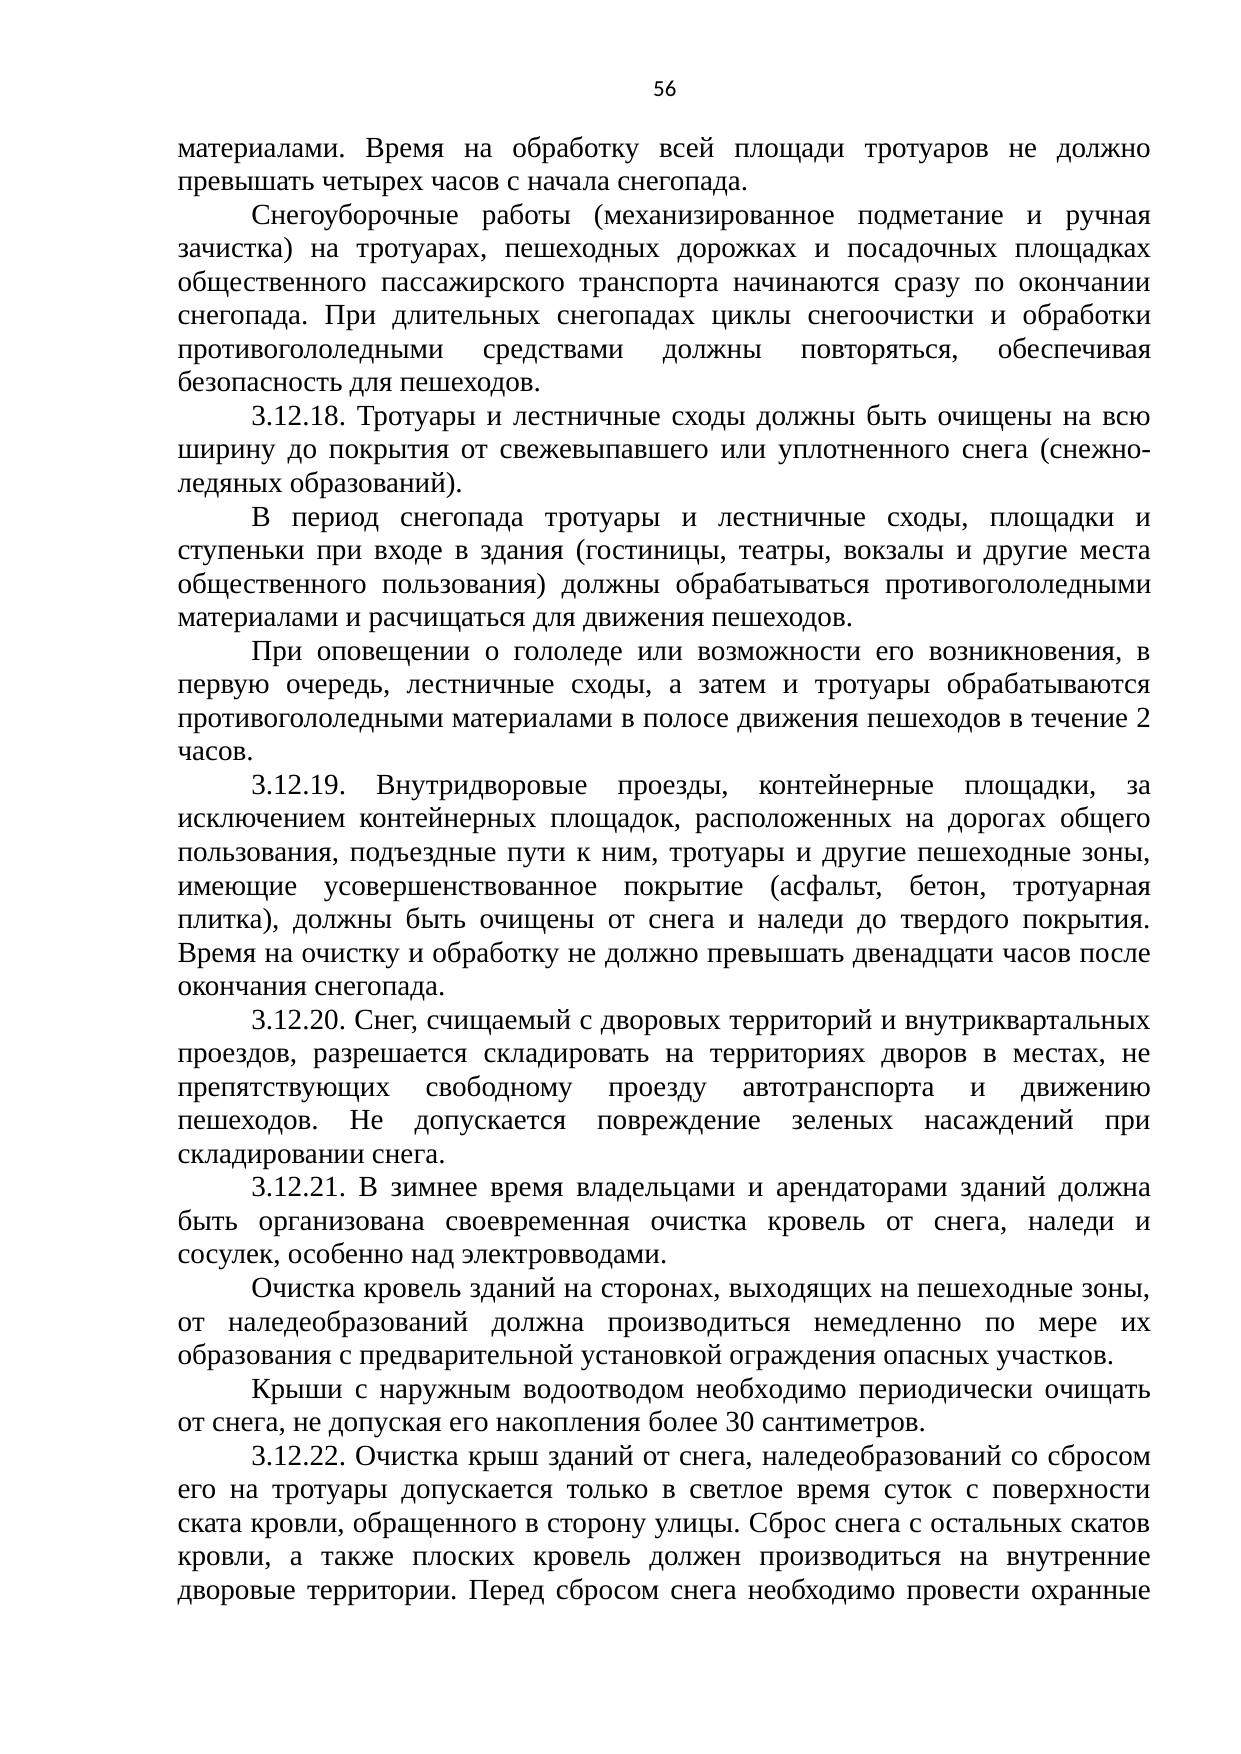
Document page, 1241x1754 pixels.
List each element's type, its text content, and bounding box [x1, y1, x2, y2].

text Очистка кровель зданий на сторонах, выходящих на пешеходные зоны, от наледеобразований должна производиться немедленно по мере их образования с предварительной установкой ограждения опасных участков. [177, 1270, 1152, 1371]
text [177, 130, 1152, 197]
text 3.12.21. В зимнее время владельцами и арендаторами зданий должна быть организована своевременная очистка кровель от снега, наледи и сосулек, особенно над электровводами. [177, 1169, 1152, 1270]
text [177, 1438, 1152, 1606]
text Снегоуборочные работы (механизированное подметание и ручная зачистка) на тротуарах, пешеходных дорожках и посадочных площадках общественного пассажирского транспорта начинаются сразу по окончании снегопада. При длительных снегопадах циклы снегоочистки и обработки противогололедными средствами должны повторяться, обеспечивая безопасность для пешеходов. [177, 197, 1152, 398]
text 3.12.19. Внутридворовые проезды, контейнерные площадки, за исключением контейнерных площадок, расположенных на дорогах общего пользования, подъездные пути к ним, тротуары и другие пешеходные зоны, имеющие усовершенствованное покрытие (асфальт, бетон, тротуарная плитка), должны быть очищены от снега и наледи до твердого покрытия. Время на очистку и обработку не должно превышать двенадцати часов после окончания снегопада. [177, 767, 1152, 1002]
text Крыши с наружным водоотводом необходимо периодически очищать от снега, не допуская его накопления более 30 сантиметров. [177, 1371, 1152, 1438]
text 3.12.18. Тротуары и лестничные сходы должны быть очищены на всю ширину до покрытия от свежевыпавшего или уплотненного снега (снежно-ледяных образований). [177, 398, 1152, 499]
text В период снегопада тротуары и лестничные сходы, площадки и ступеньки при входе в здания (гостиницы, театры, вокзалы и другие места общественного пользования) должны обрабатываться противогололедными материалами и расчищаться для движения пешеходов. [177, 499, 1152, 633]
text 3.12.20. Снег, счищаемый с дворовых территорий и внутриквартальных проездов, разрешается складировать на территориях дворов в местах, не препятствующих свободному проезду автотранспорта и движению пешеходов. Не допускается повреждение зеленых насаждений при складировании снега. [177, 1002, 1152, 1169]
text При оповещении о гололеде или возможности его возникновения, в первую очередь, лестничные сходы, а затем и тротуары обрабатываются противогололедными материалами в полосе движения пешеходов в течение 2 часов. [177, 633, 1152, 767]
